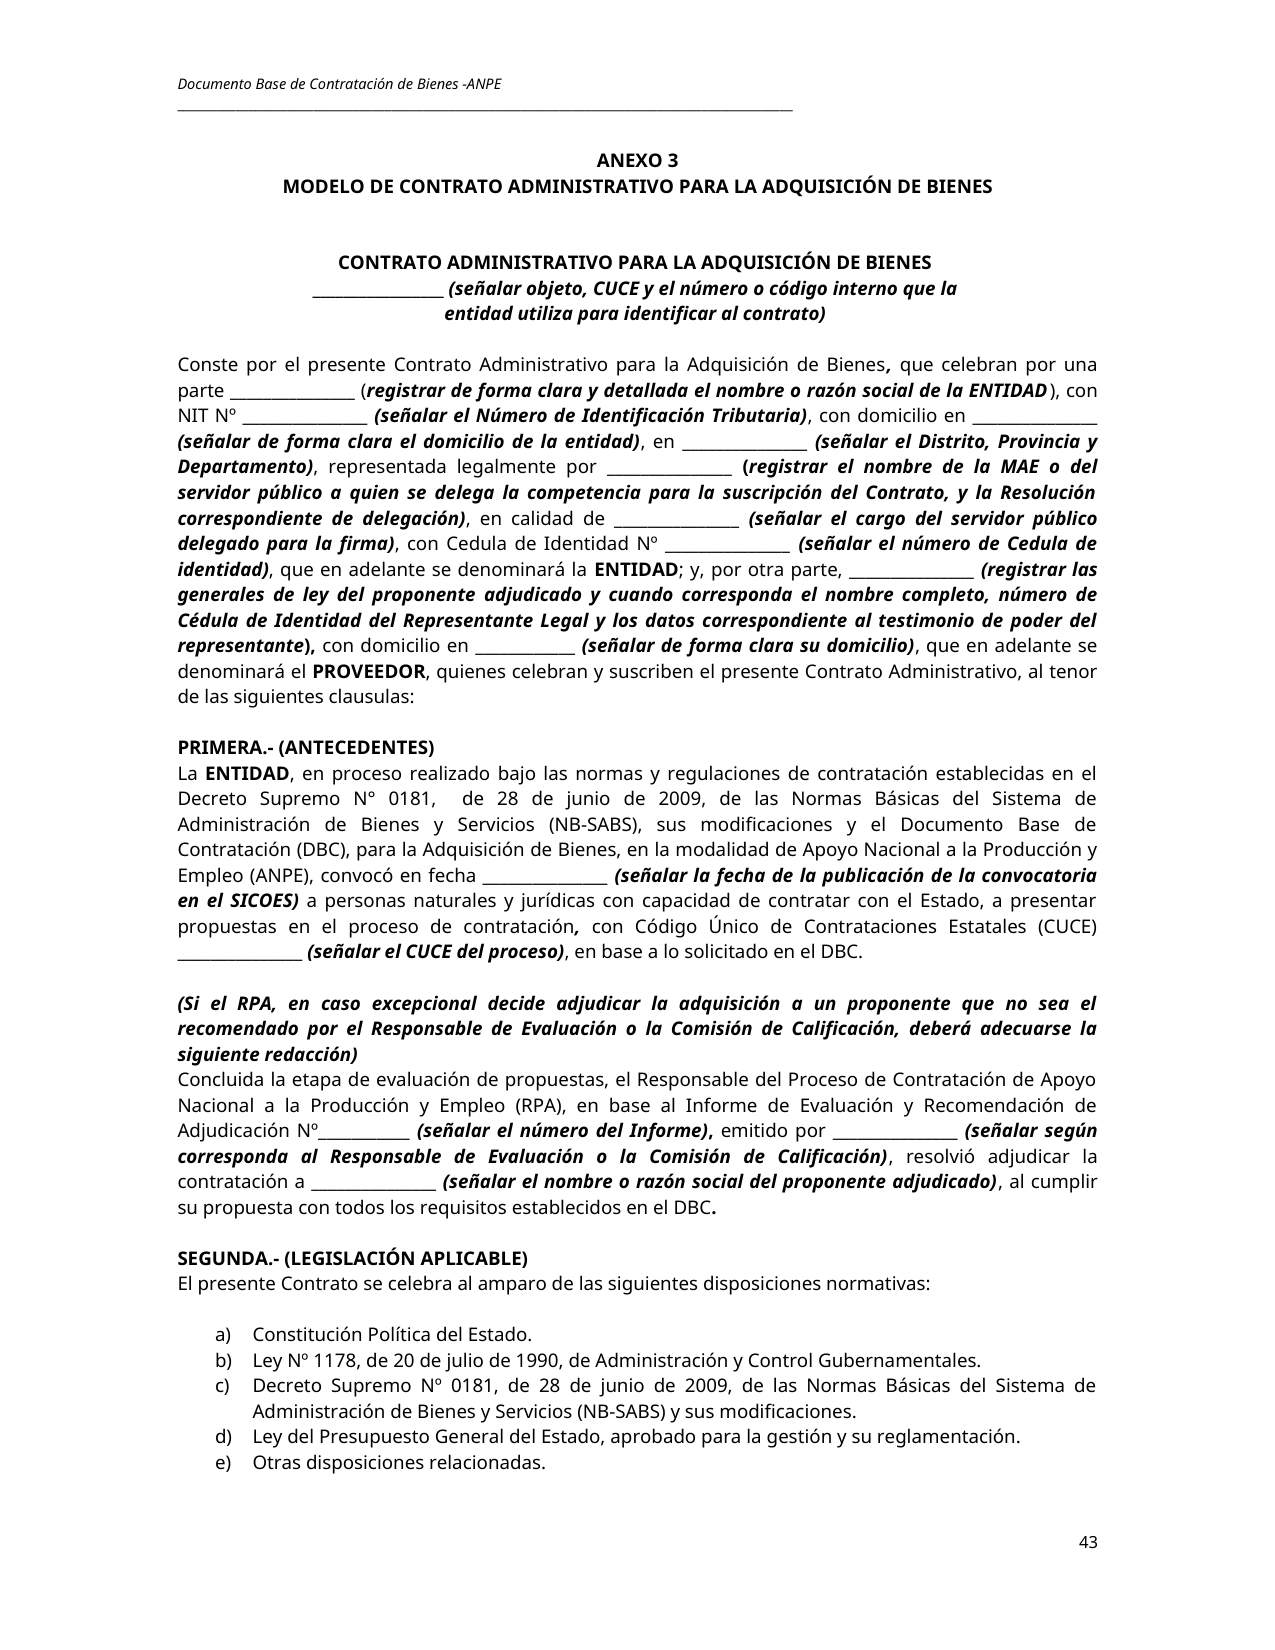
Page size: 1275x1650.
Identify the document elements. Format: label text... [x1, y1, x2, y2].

text Conste por el presente Contrato Administrativo para la Adquisición de Bienes, que celebran por una parte _______________ (registrar de forma clara y detallada el nombre o razón social de la ENTIDAD), con NIT Nº _______________ (señalar el Número de Identificación Tributaria), con domicilio en _______________ (señalar de forma clara el domicilio de la entidad), en _______________ (señalar el Distrito, Provincia y Departamento), representada legalmente por _______________ (registrar el nombre de la MAE o del servidor público a quien se delega la competencia para la suscripción del Contrato, y la Resolución correspondiente de delegación), en calidad de _______________ (señalar el cargo del servidor público delegado para la firma), con Cedula de Identidad Nº _______________ (señalar el número de Cedula de identidad), que en adelante se denominará la ENTIDAD; y, por otra parte, _______________ (registrar las generales de ley del proponente adjudicado y cuando corresponda el nombre completo, número de Cédula de Identidad del Representante Legal y los datos correspondiente al testimonio de poder del representante), con domicilio en ____________ (señalar de forma clara su domicilio), que en adelante se denominará el PROVEEDOR, quienes celebran y suscriben el presente Contrato Administrativo, al tenor de las siguientes clausulas: [177, 352, 1098, 709]
text MODELO DE CONTRATO ADMINISTRATIVO PARA LA ADQUISICIÓN DE BIENES [177, 173, 1098, 199]
text PRIMERA.- (ANTECEDENTES) [177, 734, 1098, 760]
text La ENTIDAD, en proceso realizado bajo las normas y regulaciones de contratación establecidas en el Decreto Supremo N° 0181, de 28 de junio de 2009, de las Normas Básicas del Sistema de Administración de Bienes y Servicios (NB-SABS), sus modificaciones y el Documento Base de Contratación (DBC), para la Adquisición de Bienes, en la modalidad de Apoyo Nacional a la Producción y Empleo (ANPE), convocó en fecha _______________ (señalar la fecha de la publicación de la convocatoria en el SICOES) a personas naturales y jurídicas con capacidad de contratar con el Estado, a presentar propuestas en el proceso de contratación, con Código Único de Contrataciones Estatales (CUCE) _______________ (señalar el CUCE del proceso), en base a lo solicitado en el DBC. [177, 760, 1098, 964]
text El presente Contrato se celebra al amparo de las siguientes disposiciones normativas: [177, 1271, 1098, 1296]
text SEGUNDA.- (LEGISLACIÓN APLICABLE) [177, 1245, 1098, 1271]
text CONTRATO ADMINISTRATIVO PARA LA ADQUISICIÓN DE BIENES _________________ (señalar objeto, CUCE y el número o código interno que la entidad utiliza para identificar al contrato) [295, 250, 974, 326]
list Ley del Presupuesto General del Estado, aprobado para la gestión y su reglamentación. [215, 1424, 1098, 1449]
list Otras disposiciones relacionadas. [215, 1449, 1098, 1475]
list Decreto Supremo Nº 0181, de 28 de junio de 2009, de las Normas Básicas del Sistema de Administración de Bienes y Servicios (NB-SABS) y sus modificaciones. [215, 1373, 1098, 1424]
text ANEXO 3 [177, 148, 1098, 173]
list Ley Nº 1178, de 20 de julio de 1990, de Administración y Control Gubernamentales. [215, 1347, 1098, 1373]
list Constitución Política del Estado. [215, 1322, 1098, 1347]
text (Si el RPA, en caso excepcional decide adjudicar la adquisición a un proponente que no sea el recomendado por el Responsable de Evaluación o la Comisión de Calificación, deberá adecuarse la siguiente redacción) [177, 990, 1098, 1066]
text Concluida la etapa de evaluación de propuestas, el Responsable del Proceso de Contratación de Apoyo Nacional a la Producción y Empleo (RPA), en base al Informe de Evaluación y Recomendación de Adjudicación Nº___________ (señalar el número del Informe), emitido por _______________ (señalar según corresponda al Responsable de Evaluación o la Comisión de Calificación), resolvió adjudicar la contratación a _______________ (señalar el nombre o razón social del proponente adjudicado), al cumplir su propuesta con todos los requisitos establecidos en el DBC. [177, 1066, 1098, 1219]
